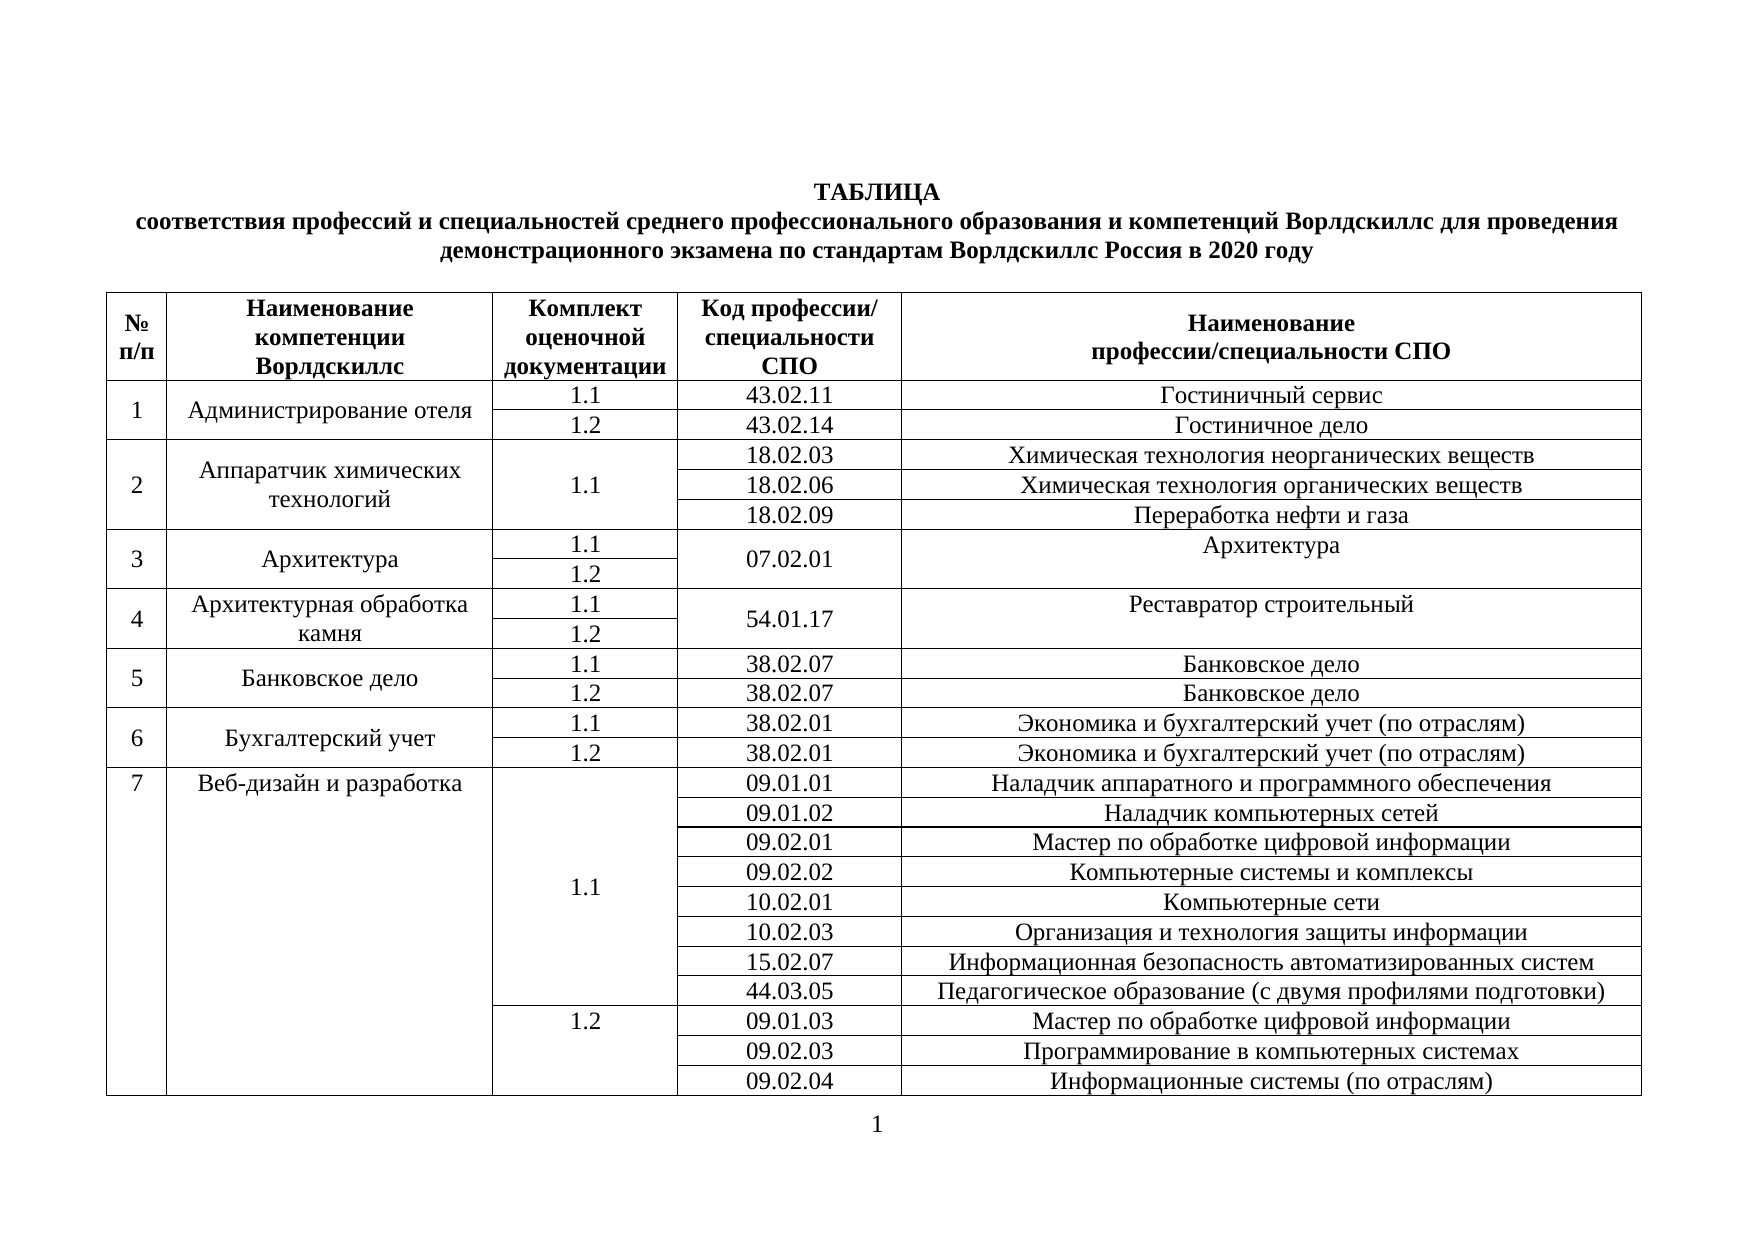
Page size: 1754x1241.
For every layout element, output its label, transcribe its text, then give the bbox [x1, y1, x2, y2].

table_cell 18.02.03 [678, 440, 901, 469]
table_cell 4 [107, 589, 166, 648]
text ТАБЛИЦА [118, 177, 1636, 206]
table_cell Информационные системы (по отраслям) [902, 1066, 1641, 1094]
table_cell Гостиничный сервис [902, 381, 1641, 409]
table_cell Реставратор строительный [902, 589, 1641, 648]
table_cell Компьютерные системы и комплексы [902, 857, 1641, 886]
table_cell 7 [107, 768, 166, 1094]
table_cell 18.02.06 [678, 470, 901, 499]
table_cell 1.1 [493, 708, 677, 737]
table_cell 1.1 [493, 530, 677, 558]
table_cell 1.1 [493, 381, 677, 409]
text соответствия профессий и специальностей среднего профессионального образования и компетенций Ворлдскиллс для проведения демонстрационного экзамена по стандартам Ворлдскиллс Россия в 2020 году [118, 206, 1636, 263]
table_cell 38.02.07 [678, 679, 901, 707]
table_header Код профессии/ специальности СПО [678, 293, 901, 379]
table_cell Веб-дизайн и разработка [167, 768, 492, 1094]
table_header Комплект оценочной документации [493, 293, 677, 379]
table_cell 09.02.02 [678, 857, 901, 886]
table_cell Педагогическое образование (с двумя профилями подготовки) [902, 976, 1641, 1005]
table_cell Наладчик компьютерных сетей [902, 798, 1641, 826]
table_cell 1.2 [493, 679, 677, 707]
table_cell Организация и технология защиты информации [902, 917, 1641, 946]
table_cell 09.01.03 [678, 1006, 901, 1035]
table_cell 1.2 [493, 410, 677, 439]
table_cell 1.2 [493, 619, 677, 648]
table_cell Химическая технология неорганических веществ [902, 440, 1641, 469]
table_cell 09.02.03 [678, 1036, 901, 1065]
table_cell Банковское дело [167, 649, 492, 707]
table_cell Архитектура [902, 530, 1641, 588]
table_cell 07.02.01 [678, 530, 901, 588]
table_cell Экономика и бухгалтерский учет (по отраслям) [902, 738, 1641, 767]
table_cell 1.1 [493, 768, 677, 1005]
table_cell 1.2 [493, 1006, 677, 1094]
table_header № п/п [107, 293, 166, 379]
table_cell Компьютерные сети [902, 887, 1641, 916]
table_cell Банковское дело [902, 649, 1641, 677]
table_cell 10.02.01 [678, 887, 901, 916]
table_cell 1.2 [493, 738, 677, 767]
table_cell Архитектура [167, 530, 492, 588]
table_cell 43.02.14 [678, 410, 901, 439]
table_cell Переработка нефти и газа [902, 500, 1641, 528]
table_cell 6 [107, 708, 166, 767]
table_cell 38.02.01 [678, 738, 901, 767]
table_cell 5 [107, 649, 166, 707]
table_cell Мастер по обработке цифровой информации [902, 828, 1641, 856]
table_cell 1.1 [493, 440, 677, 528]
table_cell Администрирование отеля [167, 381, 492, 439]
table_cell Экономика и бухгалтерский учет (по отраслям) [902, 708, 1641, 737]
table_cell 09.02.01 [678, 828, 901, 856]
table_cell 1.2 [493, 559, 677, 588]
table_header Наименование компетенции Ворлдскиллс [167, 293, 492, 379]
table_cell 10.02.03 [678, 917, 901, 946]
table_cell 38.02.07 [678, 649, 901, 677]
table_cell Архитектурная обработка камня [167, 589, 492, 648]
table_cell Аппаратчик химических технологий [167, 440, 492, 528]
table_cell 38.02.01 [678, 708, 901, 737]
table_cell 09.01.01 [678, 768, 901, 797]
table_cell 1.1 [493, 589, 677, 618]
table_cell 1.1 [493, 649, 677, 677]
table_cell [902, 1036, 1641, 1065]
table_cell 09.02.04 [678, 1066, 901, 1094]
table_cell 15.02.07 [678, 947, 901, 975]
table_cell Химическая технология органических веществ [902, 470, 1641, 499]
table_cell 43.02.11 [678, 381, 901, 409]
table_cell Банковское дело [902, 679, 1641, 707]
table_header Наименование профессии/специальности СПО [902, 293, 1641, 379]
table_cell 54.01.17 [678, 589, 901, 648]
table_cell Мастер по обработке цифровой информации [902, 1006, 1641, 1035]
table_cell Наладчик аппаратного и программного обеспечения [902, 768, 1641, 797]
table_cell 18.02.09 [678, 500, 901, 528]
table_cell 3 [107, 530, 166, 588]
table_cell 1 [107, 381, 166, 439]
table_cell 44.03.05 [678, 976, 901, 1005]
table_cell 2 [107, 440, 166, 528]
table_cell Бухгалтерский учет [167, 708, 492, 767]
table_cell Информационная безопасность автоматизированных систем [902, 947, 1641, 975]
table_cell Гостиничное дело [902, 410, 1641, 439]
table_cell 09.01.02 [678, 798, 901, 826]
